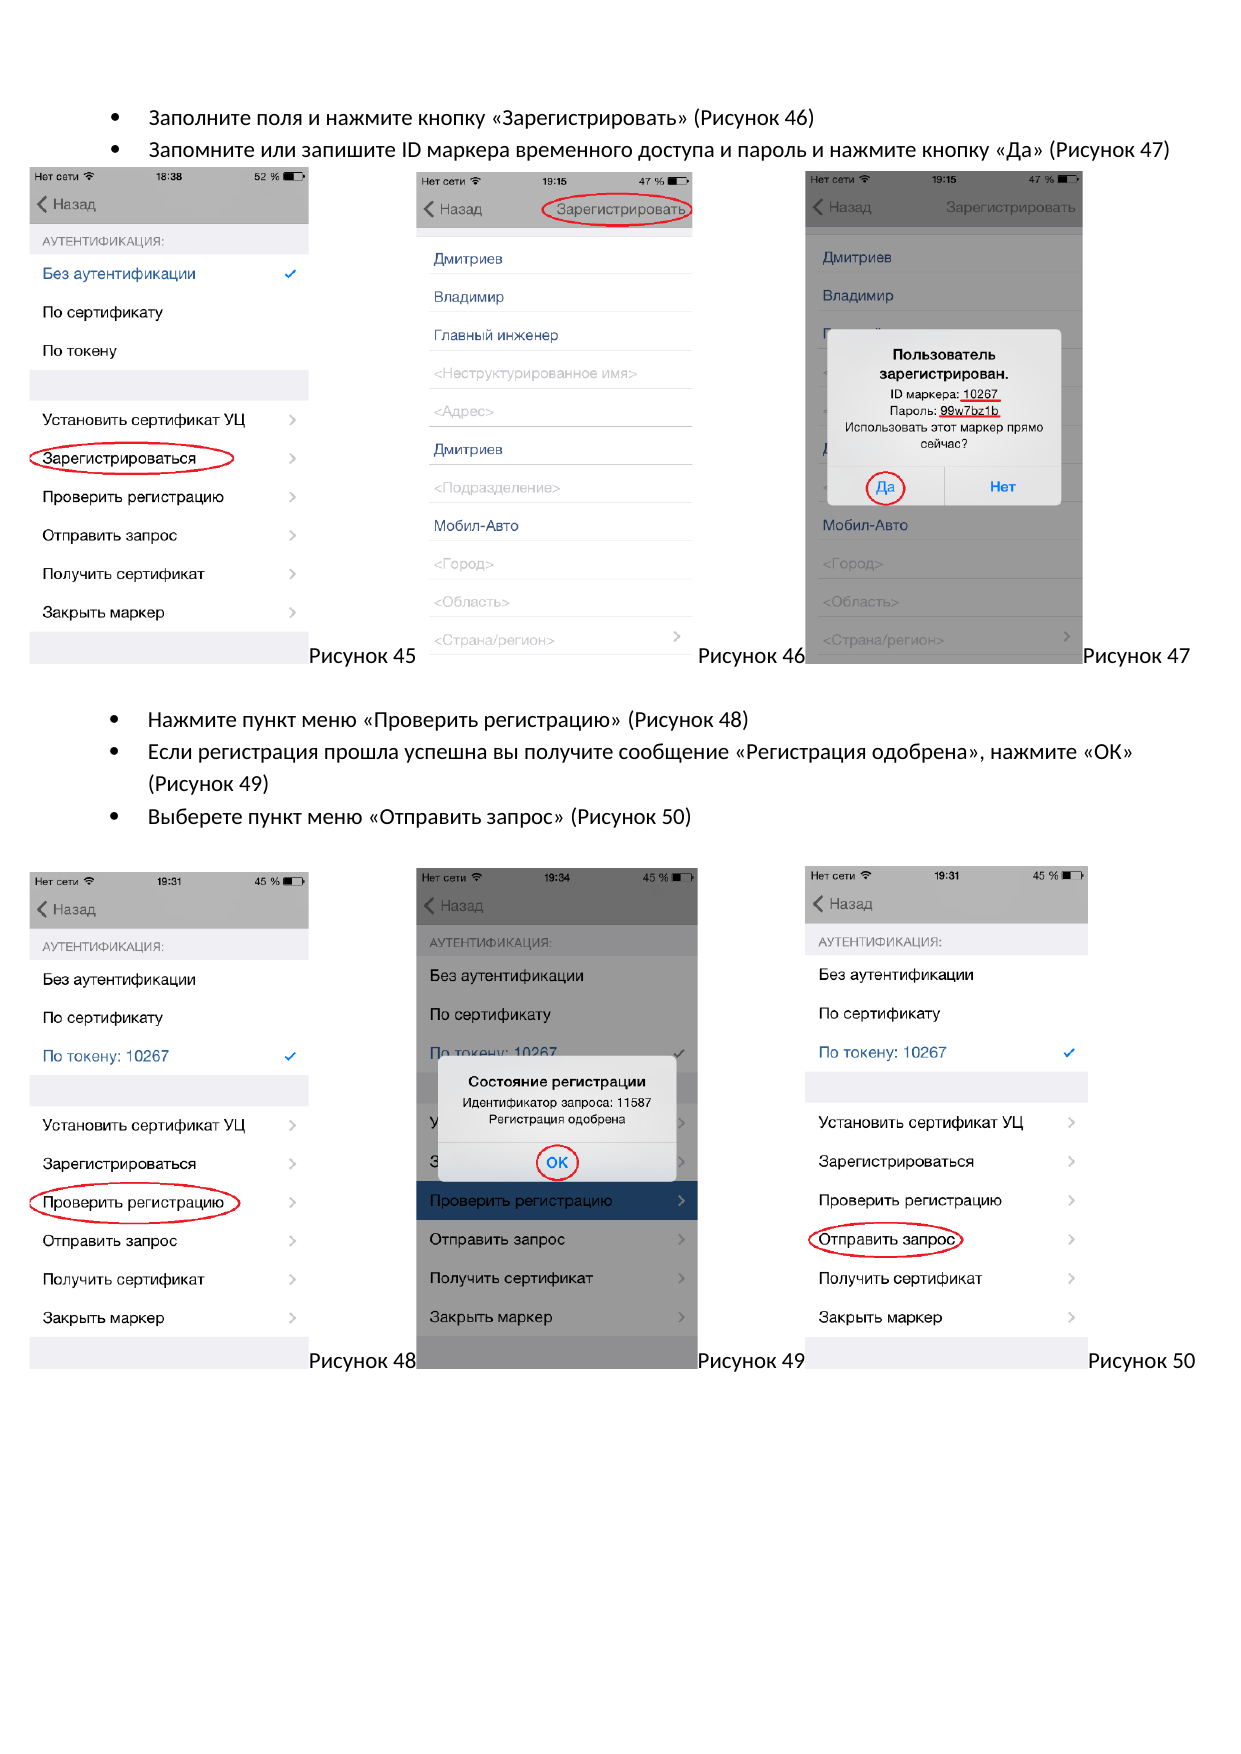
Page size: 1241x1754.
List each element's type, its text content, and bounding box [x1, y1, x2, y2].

picture [805, 866, 1088, 1369]
list Нажмите пункт меню «Проверить регистрацию» (Рисунок 48) [110, 705, 1152, 733]
list Заполните поля и нажмите кнопку «Зарегистрировать» (Рисунок 46) [111, 103, 1196, 131]
picture [29, 872, 309, 1369]
picture [29, 167, 309, 664]
list Запомните или запишите ID маркера временного доступа и пароль и нажмите кнопку «Да» (Рисунок 47) [111, 136, 1196, 164]
list Если регистрация прошла успешна вы получите сообщение «Регистрация одобрена», нажмите «ОК» (Рисунок 49) [110, 737, 1152, 798]
picture [805, 171, 1083, 664]
picture [416, 868, 698, 1369]
picture [416, 172, 693, 664]
list Выберете пункт меню «Отправить запрос» (Рисунок 50) [110, 802, 1152, 830]
